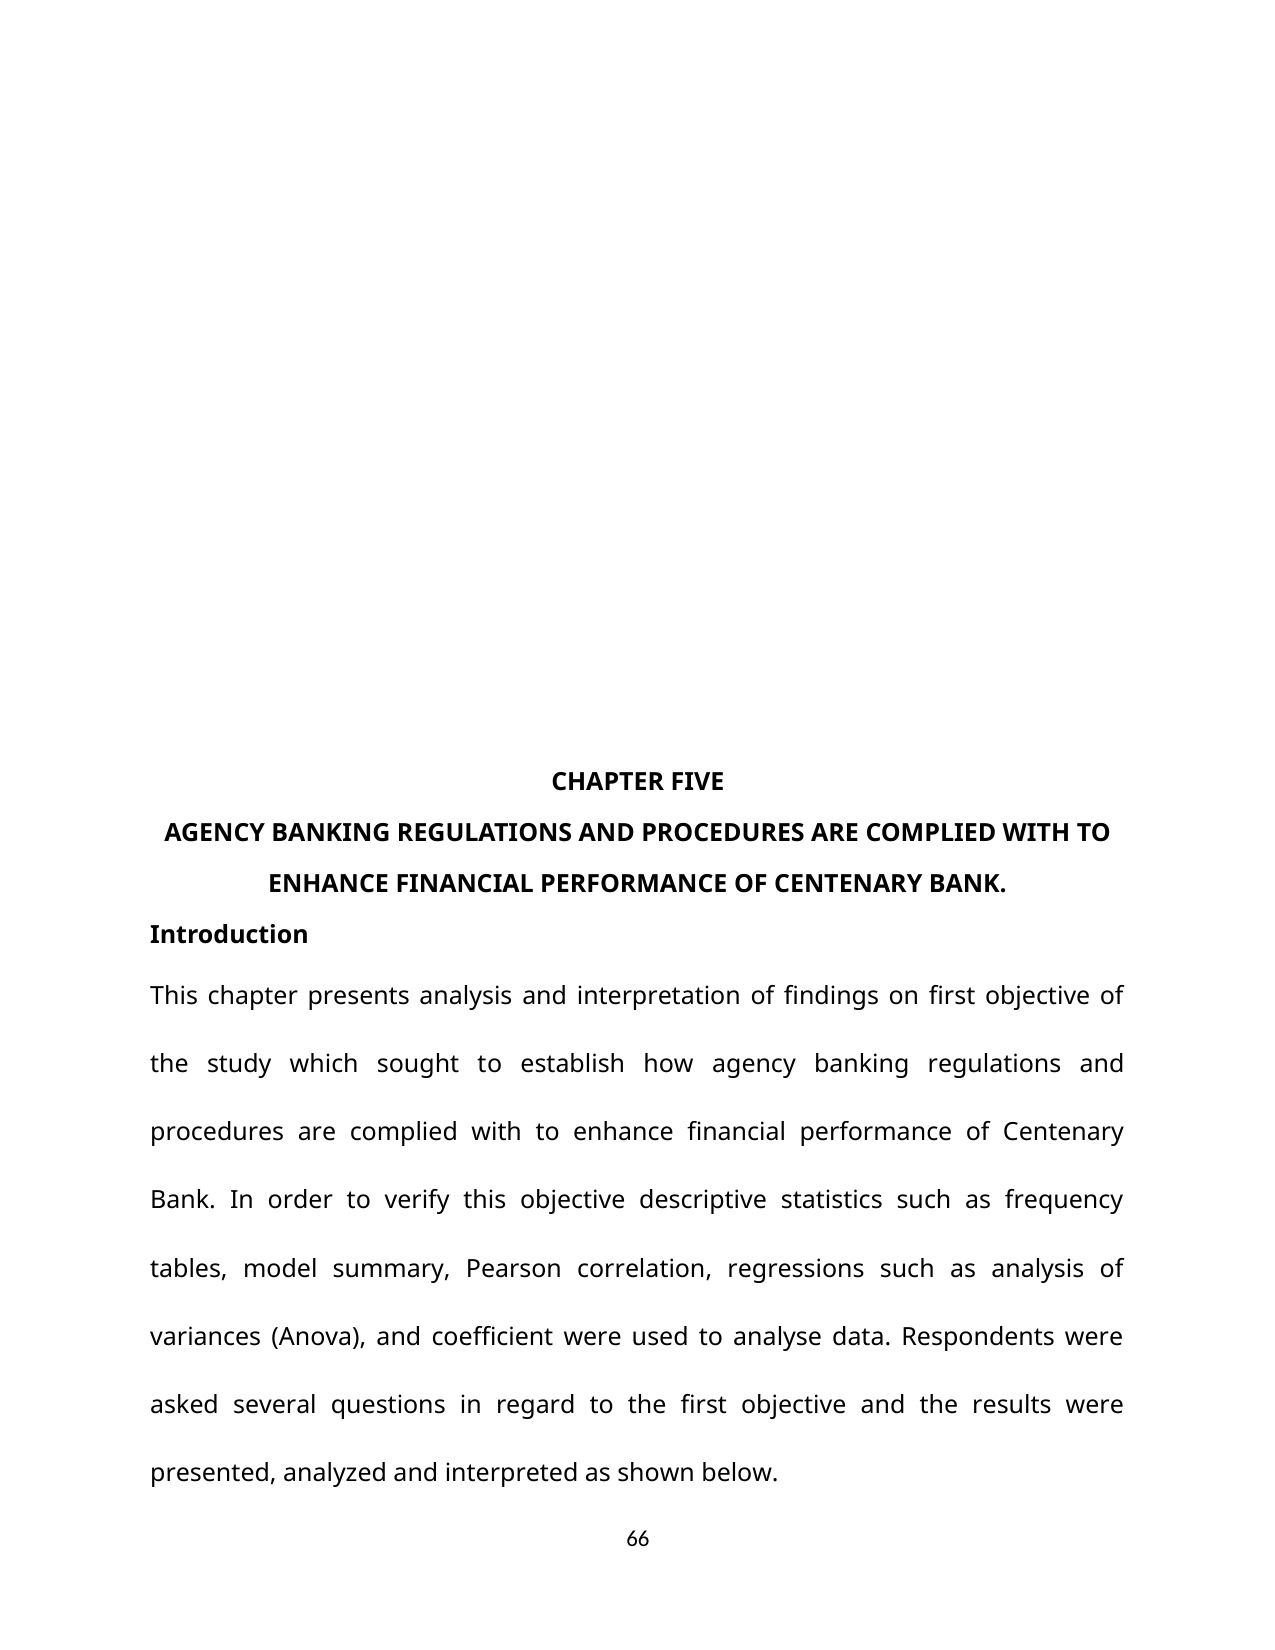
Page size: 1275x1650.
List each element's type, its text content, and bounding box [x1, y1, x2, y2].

subtitle CHAPTER FIVE [150, 763, 1125, 797]
subtitle AGENCY BANKING REGULATIONS AND PROCEDURES ARE COMPLIED WITH TO ENHANCE FINANCIAL PERFORMANCE OF CENTENARY BANK. [150, 814, 1125, 899]
text This chapter presents analysis and interpretation of findings on first objective of the study which sought to establish how agency banking regulations and procedures are complied with to enhance financial performance of Centenary Bank. In order to verify this objective descriptive statistics such as frequency tables, model summary, Pearson correlation, regressions such as analysis of variances (Anova), and coefficient were used to analyse data. Respondents were asked several questions in regard to the first objective and the results were presented, analyzed and interpreted as shown below. [150, 978, 1125, 1489]
subtitle Introduction [150, 916, 1125, 950]
